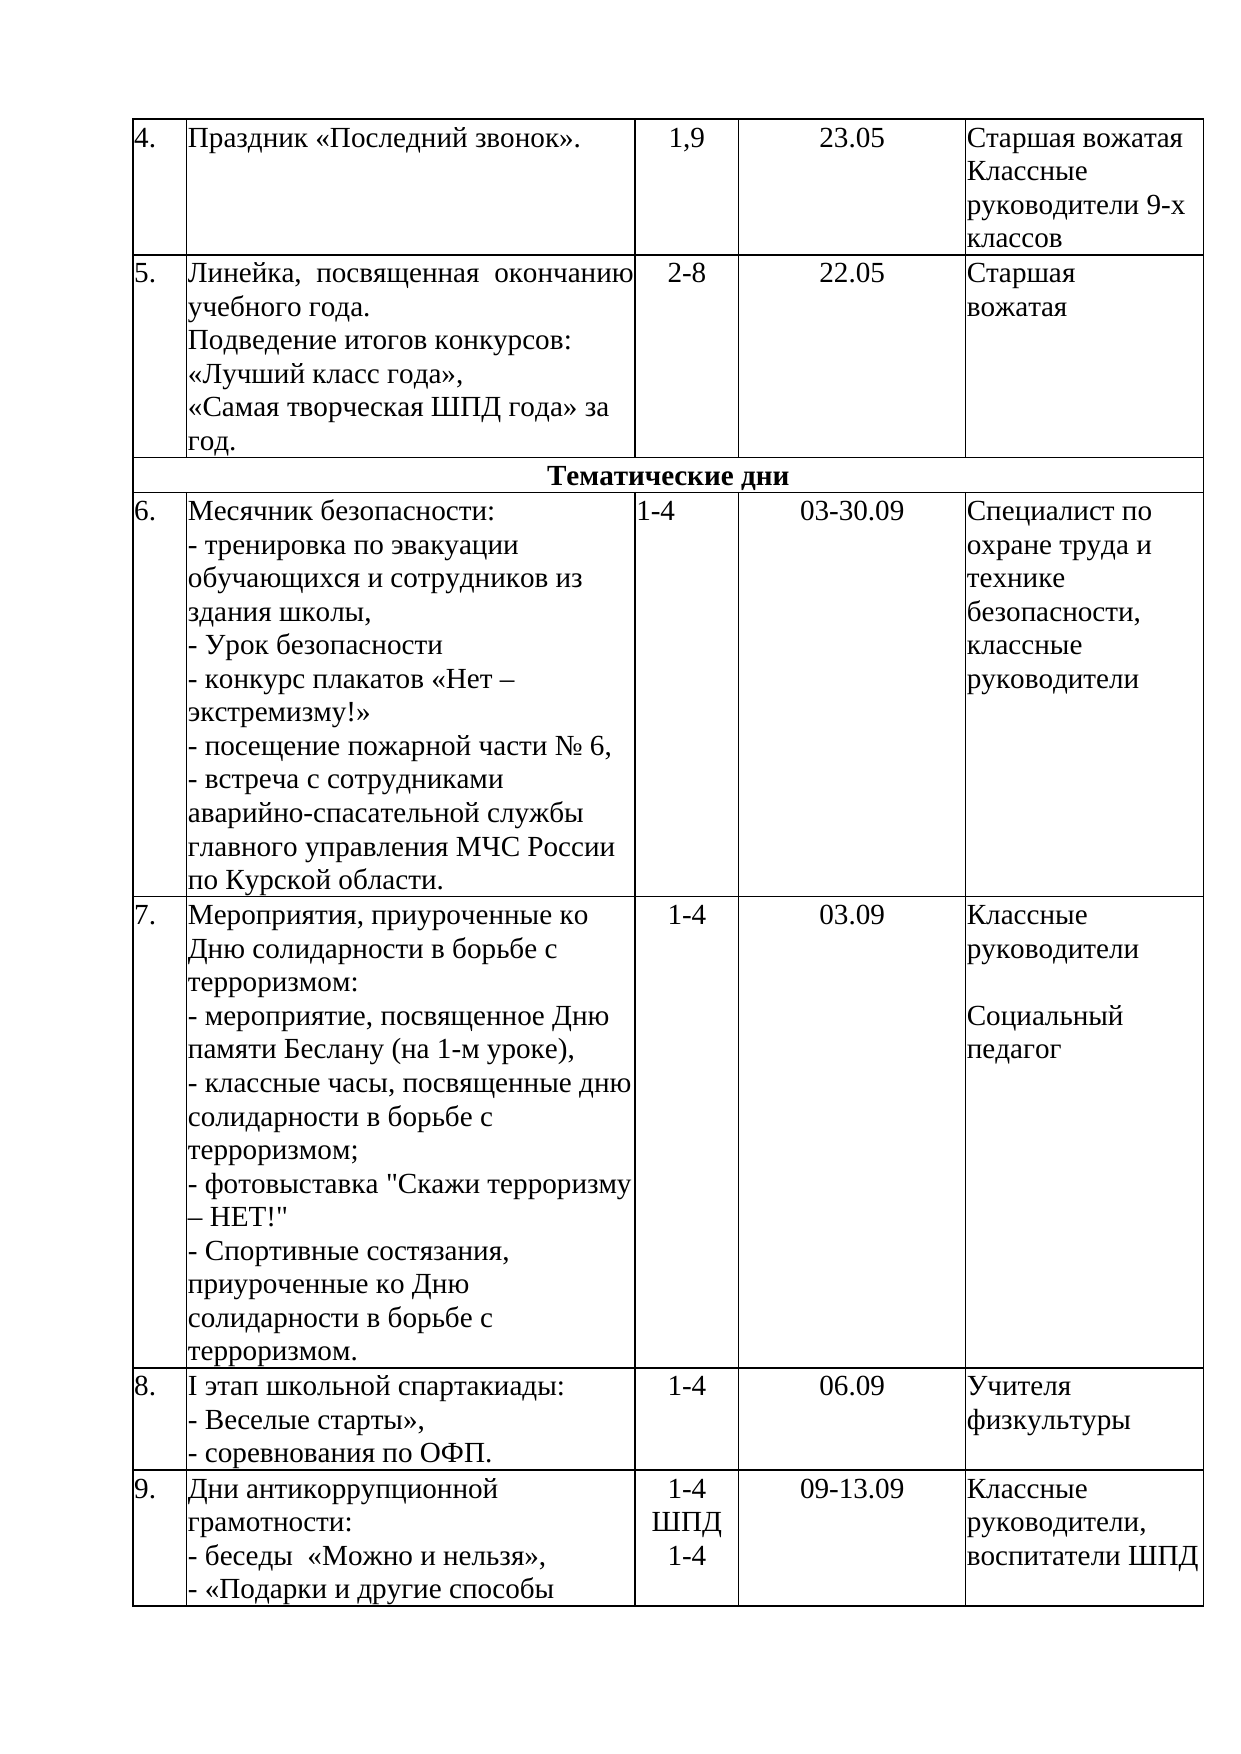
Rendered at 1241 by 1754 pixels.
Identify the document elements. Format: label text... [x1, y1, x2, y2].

table_cell Праздник «Последний звонок». [187, 120, 634, 254]
table_cell 1,9 [636, 120, 738, 254]
table_cell I этап школьной спартакиады: - Веселые старты», - соревнования по ОФП. [187, 1369, 634, 1469]
table_cell 23.05 [739, 120, 965, 254]
table_cell Линейка, посвященная окончанию учебного года. Подведение итогов конкурсов: «Лучший класс года», «Самая творческая ШПД года» за год. [187, 256, 634, 457]
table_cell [966, 1471, 1203, 1605]
table_cell 22.05 [739, 256, 965, 457]
table_cell [134, 256, 186, 457]
table_cell 1-4 ШПД 1-4 [636, 1471, 738, 1605]
table_cell Классные руководители Социальный педагог [966, 897, 1203, 1367]
table_cell Старшая вожатая Классные руководители 9-х классов [966, 120, 1203, 254]
table_cell [134, 897, 186, 1367]
table_cell Учителя физкультуры [966, 1369, 1203, 1469]
table_cell [134, 493, 186, 896]
table_cell 06.09 [739, 1369, 965, 1469]
table_cell Старшая вожатая [966, 256, 1203, 457]
table_cell 2-8 [636, 256, 738, 457]
table_cell [134, 1471, 186, 1605]
table_cell 1-4 [636, 897, 738, 1367]
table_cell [187, 1471, 634, 1605]
table_cell [134, 1369, 186, 1469]
table_cell 1-4 [636, 493, 738, 896]
table_cell Тематические дни [134, 458, 1203, 492]
table_cell [134, 120, 186, 254]
table_cell 09-13.09 [739, 1471, 965, 1605]
table_cell 1-4 [636, 1369, 738, 1469]
table_cell Мероприятия, приуроченные ко Дню солидарности в борьбе с терроризмом: - мероприятие, посвященное Дню памяти Беслану (на 1-м уроке), - классные часы, посвященные дню солидарности в борьбе с терроризмом; - фотовыставка "Скажи терроризму – НЕТ!" - Спортивные состязания, приуроченные ко Дню солидарности в борьбе с терроризмом. [187, 897, 634, 1367]
table_cell 03.09 [739, 897, 965, 1367]
table_cell Специалист по охране труда и технике безопасности, классные руководители [966, 493, 1203, 896]
table_cell Месячник безопасности: - тренировка по эвакуации обучающихся и сотрудников из здания школы, - Урок безопасности - конкурс плакатов «Нет – экстремизму!» - посещение пожарной части № 6, - встреча с сотрудниками аварийно-спасательной службы главного управления МЧС России по Курской области. [187, 493, 634, 896]
table_cell 03-30.09 [739, 493, 965, 896]
